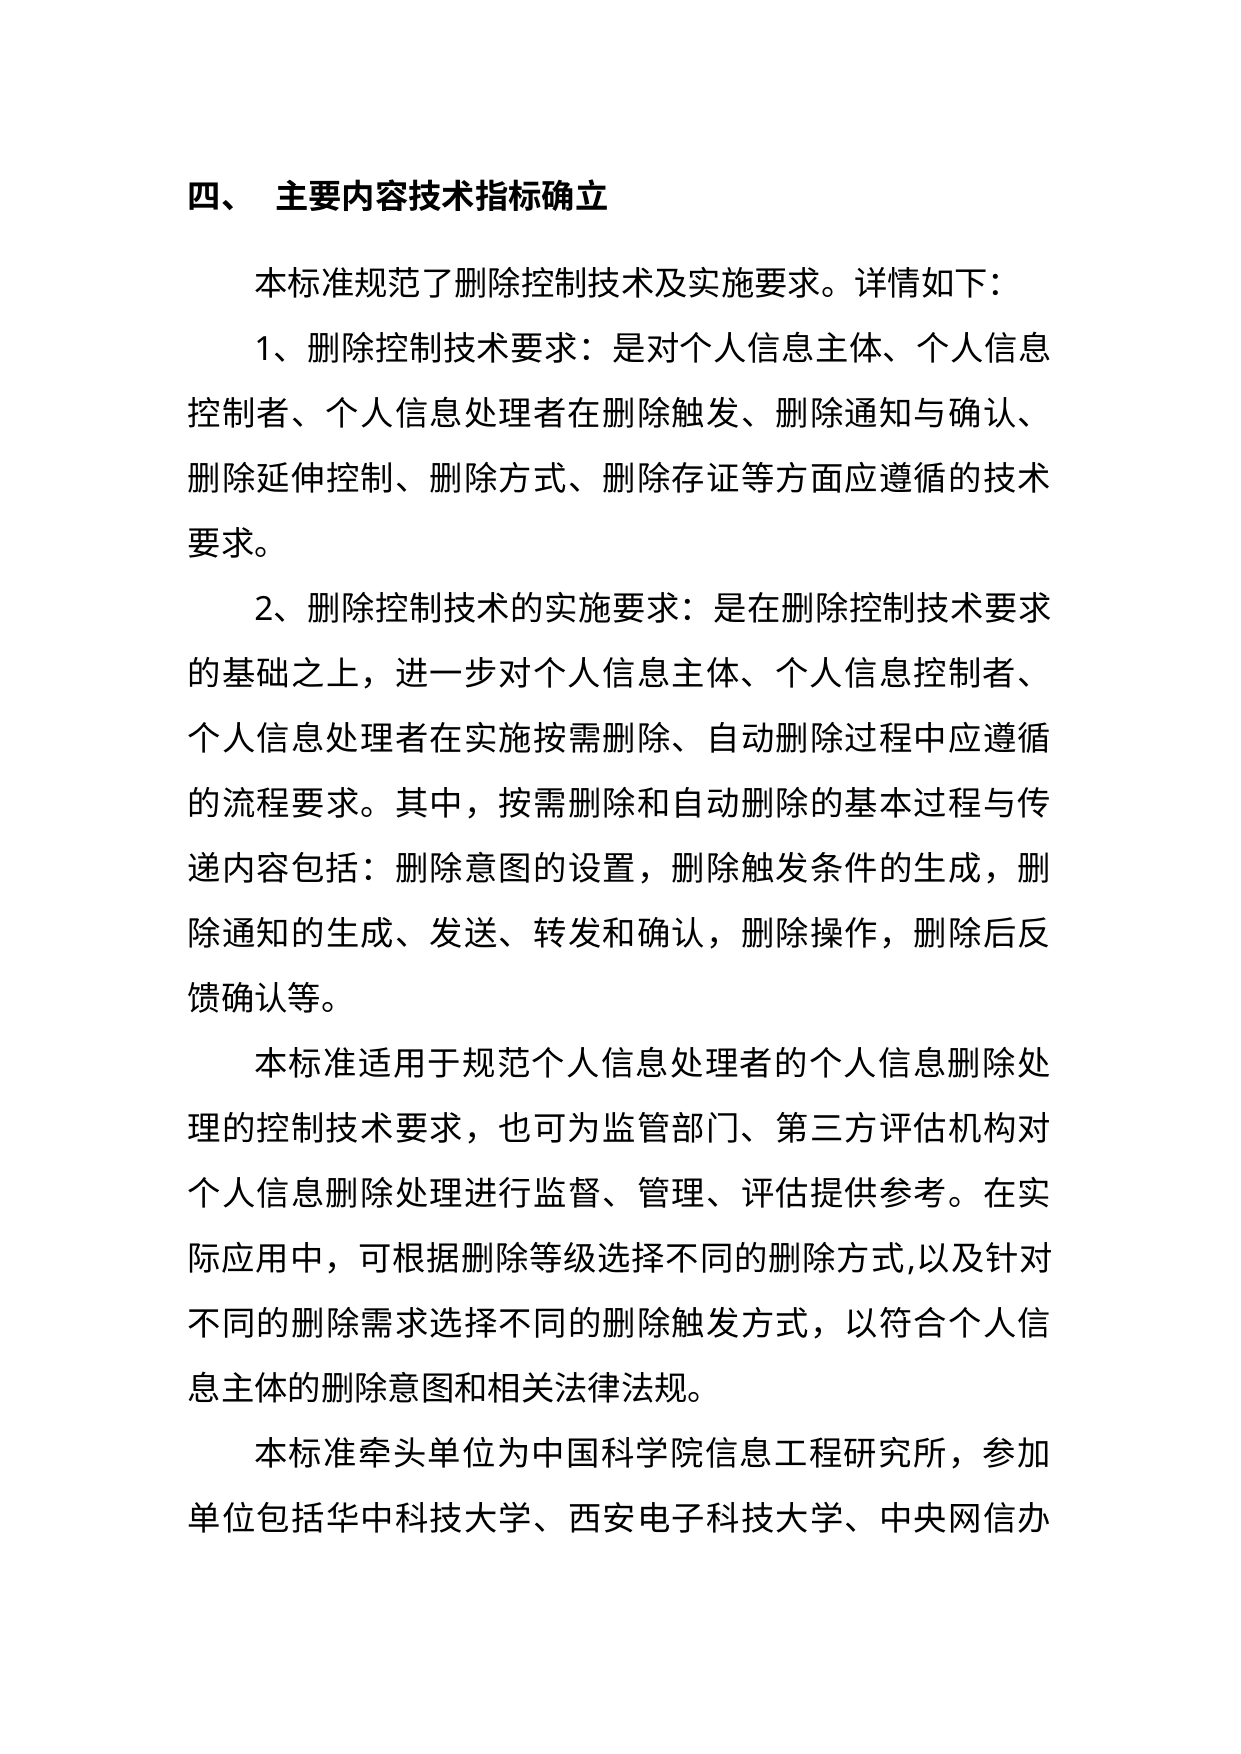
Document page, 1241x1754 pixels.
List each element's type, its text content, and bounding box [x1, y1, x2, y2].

text 本标准适用于规范个人信息处理者的个人信息删除处理的控制技术要求，也可为监管部门、第三方评估机构对个人信息删除处理进行监督、管理、评估提供参考。在实际应用中，可根据删除等级选择不同的删除方式,以及针对不同的删除需求选择不同的删除触发方式，以符合个人信息主体的删除意图和相关法律法规。 [187, 1029, 1053, 1419]
text 2、删除控制技术的实施要求：是在删除控制技术要求的基础之上，进一步对个人信息主体、个人信息控制者、个人信息处理者在实施按需删除、自动删除过程中应遵循的流程要求。其中，按需删除和自动删除的基本过程与传递内容包括：删除意图的设置，删除触发条件的生成，删除通知的生成、发送、转发和确认，删除操作，删除后反馈确认等。 [187, 574, 1053, 1029]
list 主要内容技术指标确立 [187, 162, 1043, 227]
text 1、删除控制技术要求：是对个人信息主体、个人信息控制者、个人信息处理者在删除触发、删除通知与确认、删除延伸控制、删除方式、删除存证等方面应遵循的技术要求。 [187, 314, 1053, 574]
text 本标准规范了删除控制技术及实施要求。详情如下： [187, 249, 1053, 314]
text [187, 1419, 1053, 1549]
